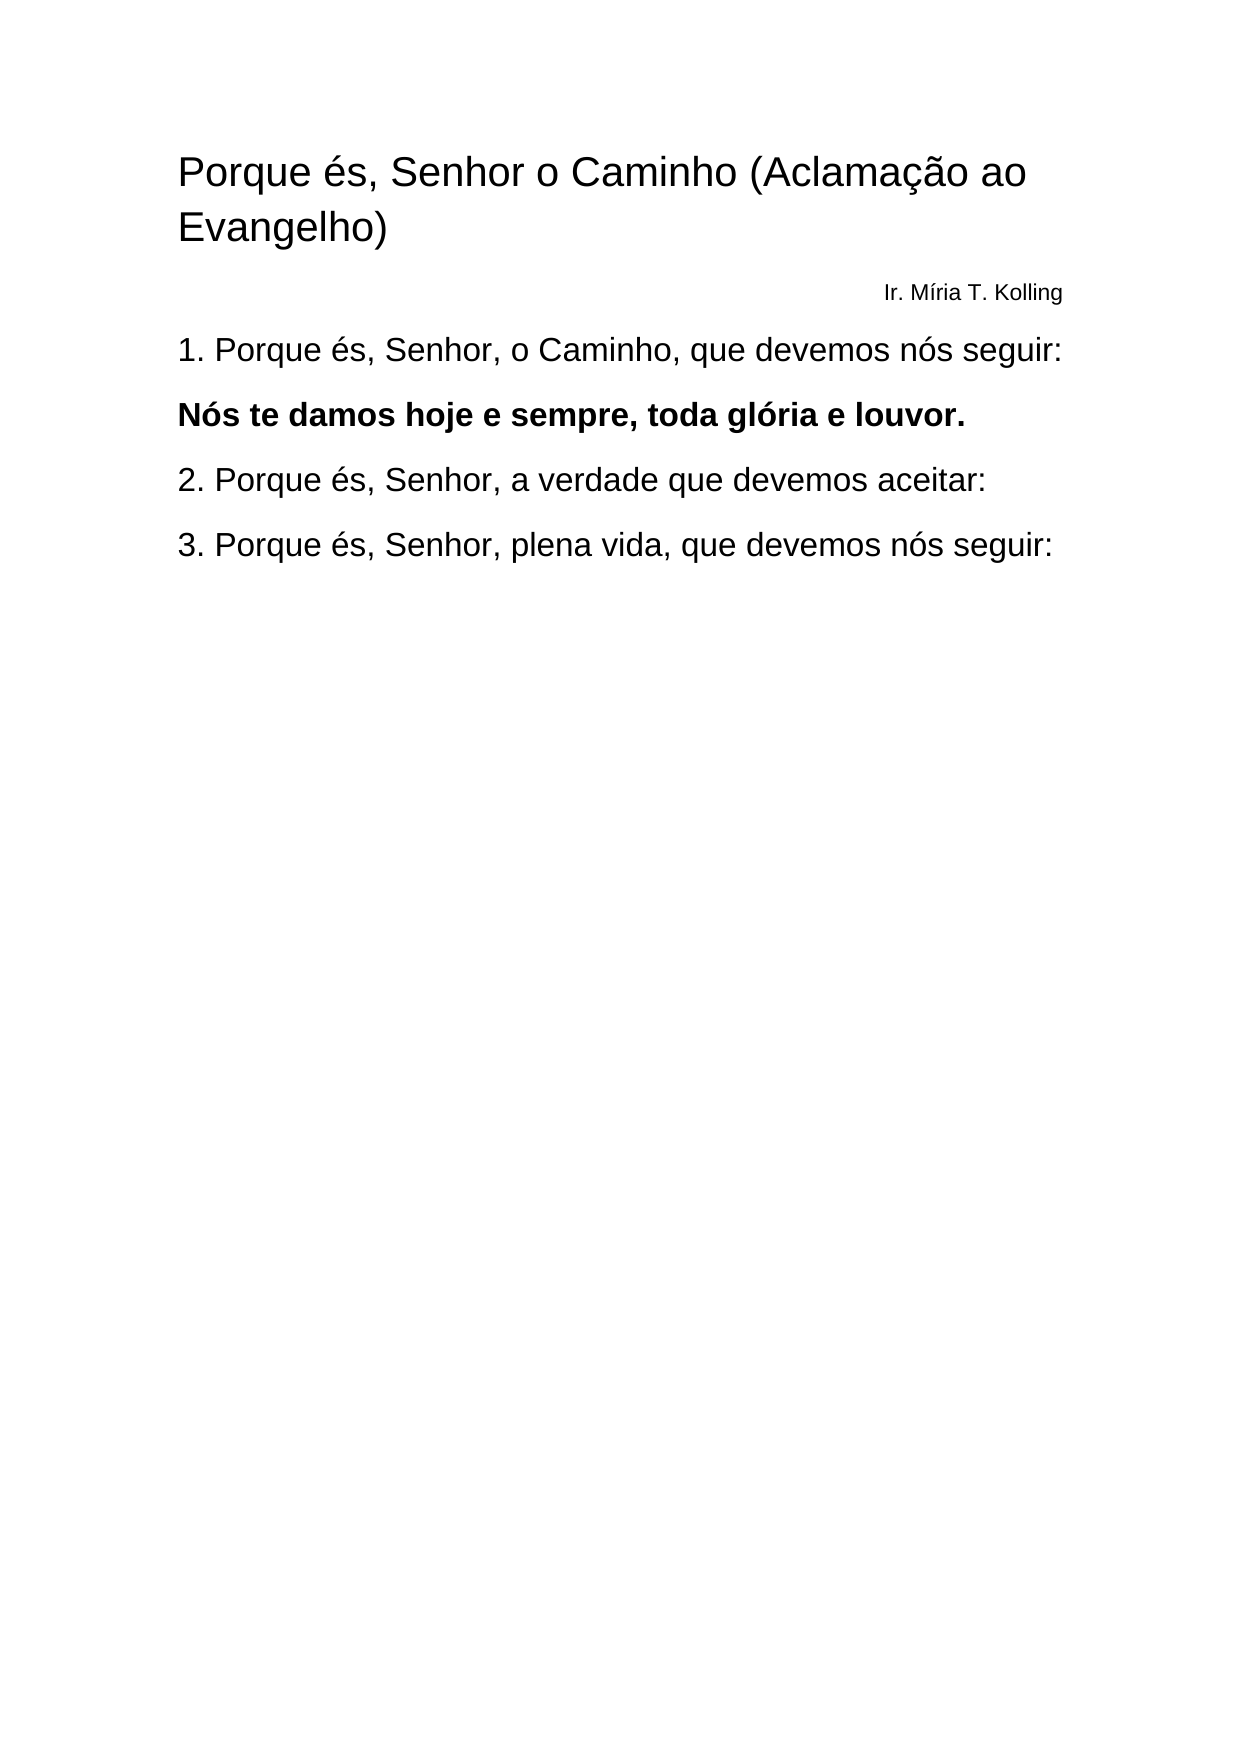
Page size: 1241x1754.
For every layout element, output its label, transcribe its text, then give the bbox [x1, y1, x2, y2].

text 2. Porque és, Senhor, a verdade que devemos aceitar: [177, 460, 1063, 498]
text 1. Porque és, Senhor, o Caminho, que devemos nós seguir: [177, 330, 1063, 368]
text Ir. Míria T. Kolling [177, 279, 1063, 305]
text Porque és, Senhor o Caminho (Aclamação ao Evangelho) [177, 148, 1063, 251]
text 3. Porque és, Senhor, plena vida, que devemos nós seguir: [177, 525, 1063, 563]
text Nós te damos hoje e sempre, toda glória e louvor. [177, 395, 1063, 433]
